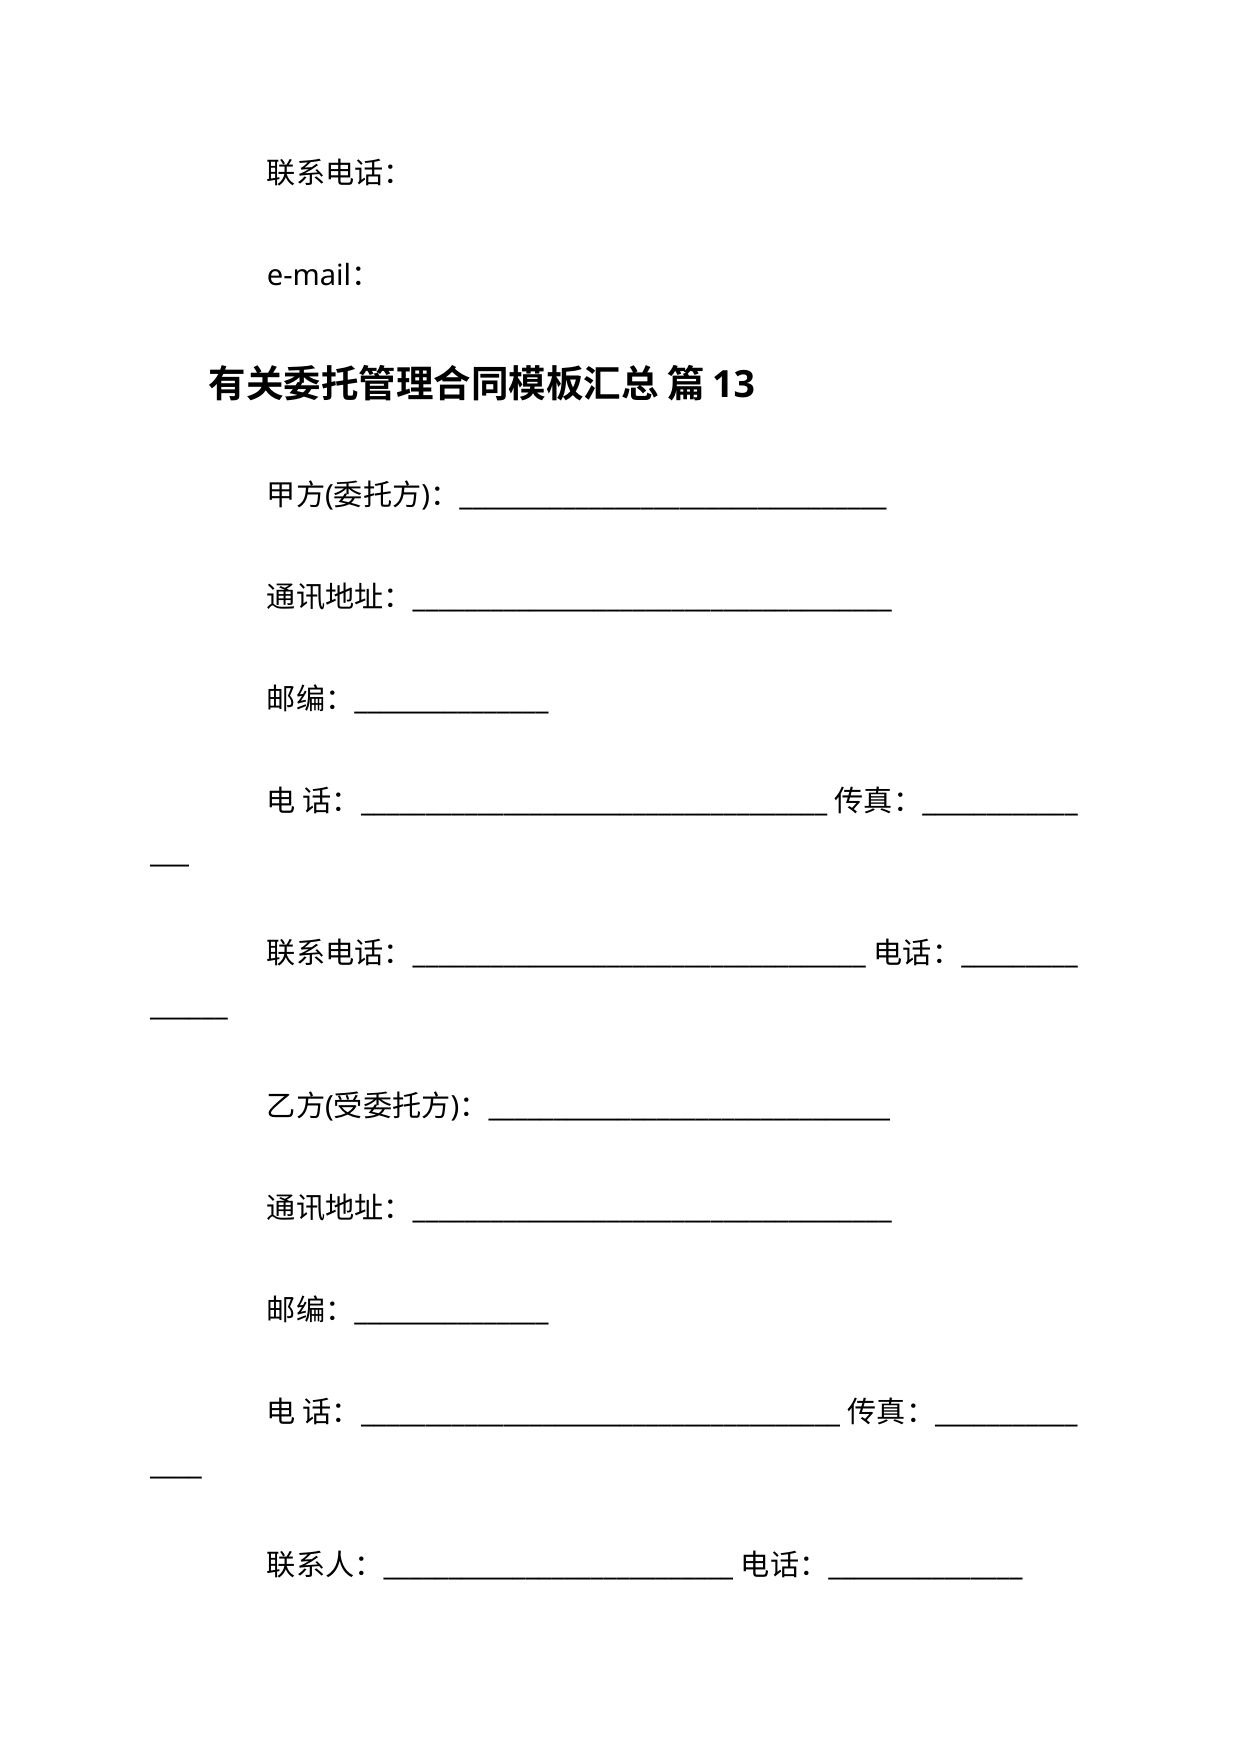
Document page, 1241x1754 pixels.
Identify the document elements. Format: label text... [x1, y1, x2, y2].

text 联系人：___________________________ 电话：_______________ [150, 1541, 1090, 1584]
text 联系电话：___________________________________ 电话：_______________ [150, 930, 1090, 1024]
text 通讯地址：_____________________________________ [150, 1185, 1090, 1227]
text 电 话：____________________________________ 传真：_______________ [150, 777, 1090, 871]
text 联系电话： [150, 150, 1090, 192]
text 通讯地址：_____________________________________ [150, 573, 1090, 616]
text 甲方(委托方)：_________________________________ [150, 471, 1090, 514]
text 邮编：_______________ [150, 1287, 1090, 1329]
text 电 话：_____________________________________ 传真：_______________ [150, 1389, 1090, 1483]
text 邮编：_______________ [150, 675, 1090, 718]
text e-mail： [150, 252, 1090, 294]
text 有关委托管理合同模板汇总 篇13 [150, 354, 1090, 408]
text 乙方(受委托方)：_______________________________ [150, 1083, 1090, 1125]
